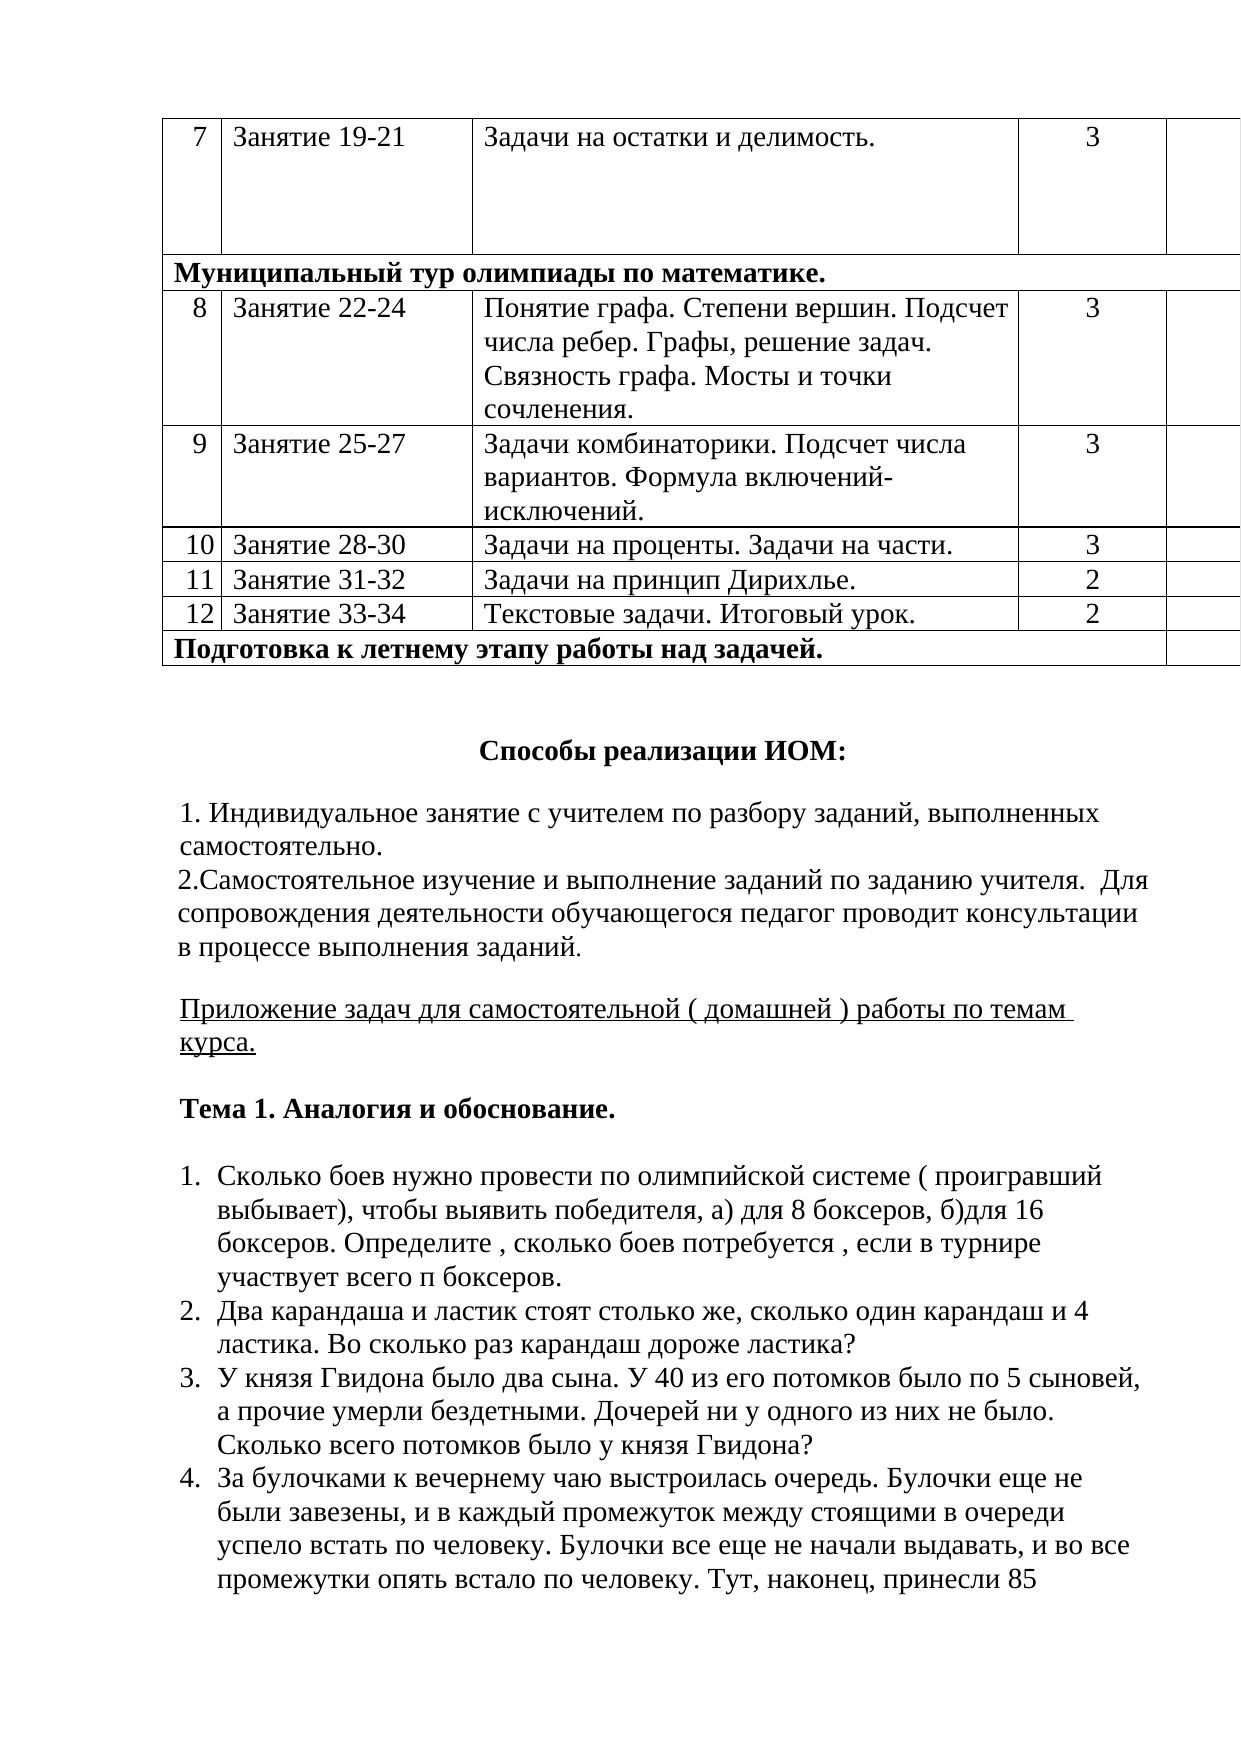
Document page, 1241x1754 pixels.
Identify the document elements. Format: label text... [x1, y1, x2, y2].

text Тема 1. Аналогия и обоснование. [179, 1091, 1149, 1125]
table_cell Задачи на остатки и делимость. [473, 119, 1018, 254]
table_cell Задачи на проценты. Задачи на части. [473, 528, 1018, 561]
table_cell Задачи на принцип Дирихлье. [473, 562, 1018, 596]
table_cell 10 [163, 528, 221, 561]
table_cell Занятие 19-21 [222, 119, 472, 254]
table_cell [1167, 528, 1240, 561]
table_cell Задачи комбинаторики. Подсчет числа вариантов. Формула включений-исключений. [473, 426, 1018, 526]
table_cell [1167, 631, 1240, 665]
table_cell [1167, 597, 1240, 630]
table_cell Муниципальный тур олимпиады по математике. [163, 255, 1240, 289]
text 2.Самостоятельное изучение и выполнение заданий по заданию учителя. Для сопровождения деятельности обучающегося педагог проводит консультации в процессе выполнения заданий. [177, 862, 1149, 962]
table_cell [1167, 426, 1240, 526]
table_cell Занятие 25-27 [222, 426, 472, 526]
table_cell 8 [163, 291, 221, 425]
table_cell 3 [1019, 291, 1166, 425]
table_cell [1167, 119, 1240, 254]
text Способы реализации ИОМ: [177, 733, 1148, 766]
table_cell Текстовые задачи. Итоговый урок. [473, 597, 1018, 630]
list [179, 1460, 1149, 1594]
table_cell Занятие 31-32 [222, 562, 472, 596]
table_cell 9 [163, 426, 221, 526]
table_cell 3 [1019, 119, 1166, 254]
list У князя Гвидона было два сына. У 40 из его потомков было по 5 сыновей, а прочие умерли бездетными. Дочерей ни у одного из них не было. Сколько всего потомков было у князя Гвидона? [179, 1360, 1149, 1460]
list Два карандаша и ластик стоят столько же, сколько один карандаш и 4 ластика. Во сколько раз карандаш дороже ластика? [179, 1293, 1149, 1360]
table_cell 12 [163, 597, 221, 630]
table_cell Занятие 28-30 [222, 528, 472, 561]
text 1. Индивидуальное занятие с учителем по разбору заданий, выполненных самостоятельно. [179, 795, 1149, 862]
table_cell 3 [1019, 426, 1166, 526]
table_cell Занятие 33-34 [222, 597, 472, 630]
text Приложение задач для самостоятельной ( домашней ) работы по темам курса. [179, 991, 1149, 1058]
table_cell 3 [1019, 528, 1166, 561]
table_cell 2 [1019, 562, 1166, 596]
table_cell 2 [1019, 597, 1166, 630]
table_cell Понятие графа. Степени вершин. Подсчет числа ребер. Графы, решение задач. Связность графа. Мосты и точки сочленения. [473, 291, 1018, 425]
table_cell 11 [163, 562, 221, 596]
table_cell [1167, 562, 1240, 596]
table_cell Подготовка к летнему этапу работы над задачей. [163, 631, 1166, 665]
table_cell Занятие 22-24 [222, 291, 472, 425]
table_cell 7 [163, 119, 221, 254]
table_cell [1167, 291, 1240, 425]
list Сколько боев нужно провести по олимпийской системе ( проигравший выбывает), чтобы выявить победителя, а) для 8 боксеров, б)для 16 боксеров. Определите , сколько боев потребуется , если в турнире участвует всего п боксеров. [179, 1158, 1149, 1293]
